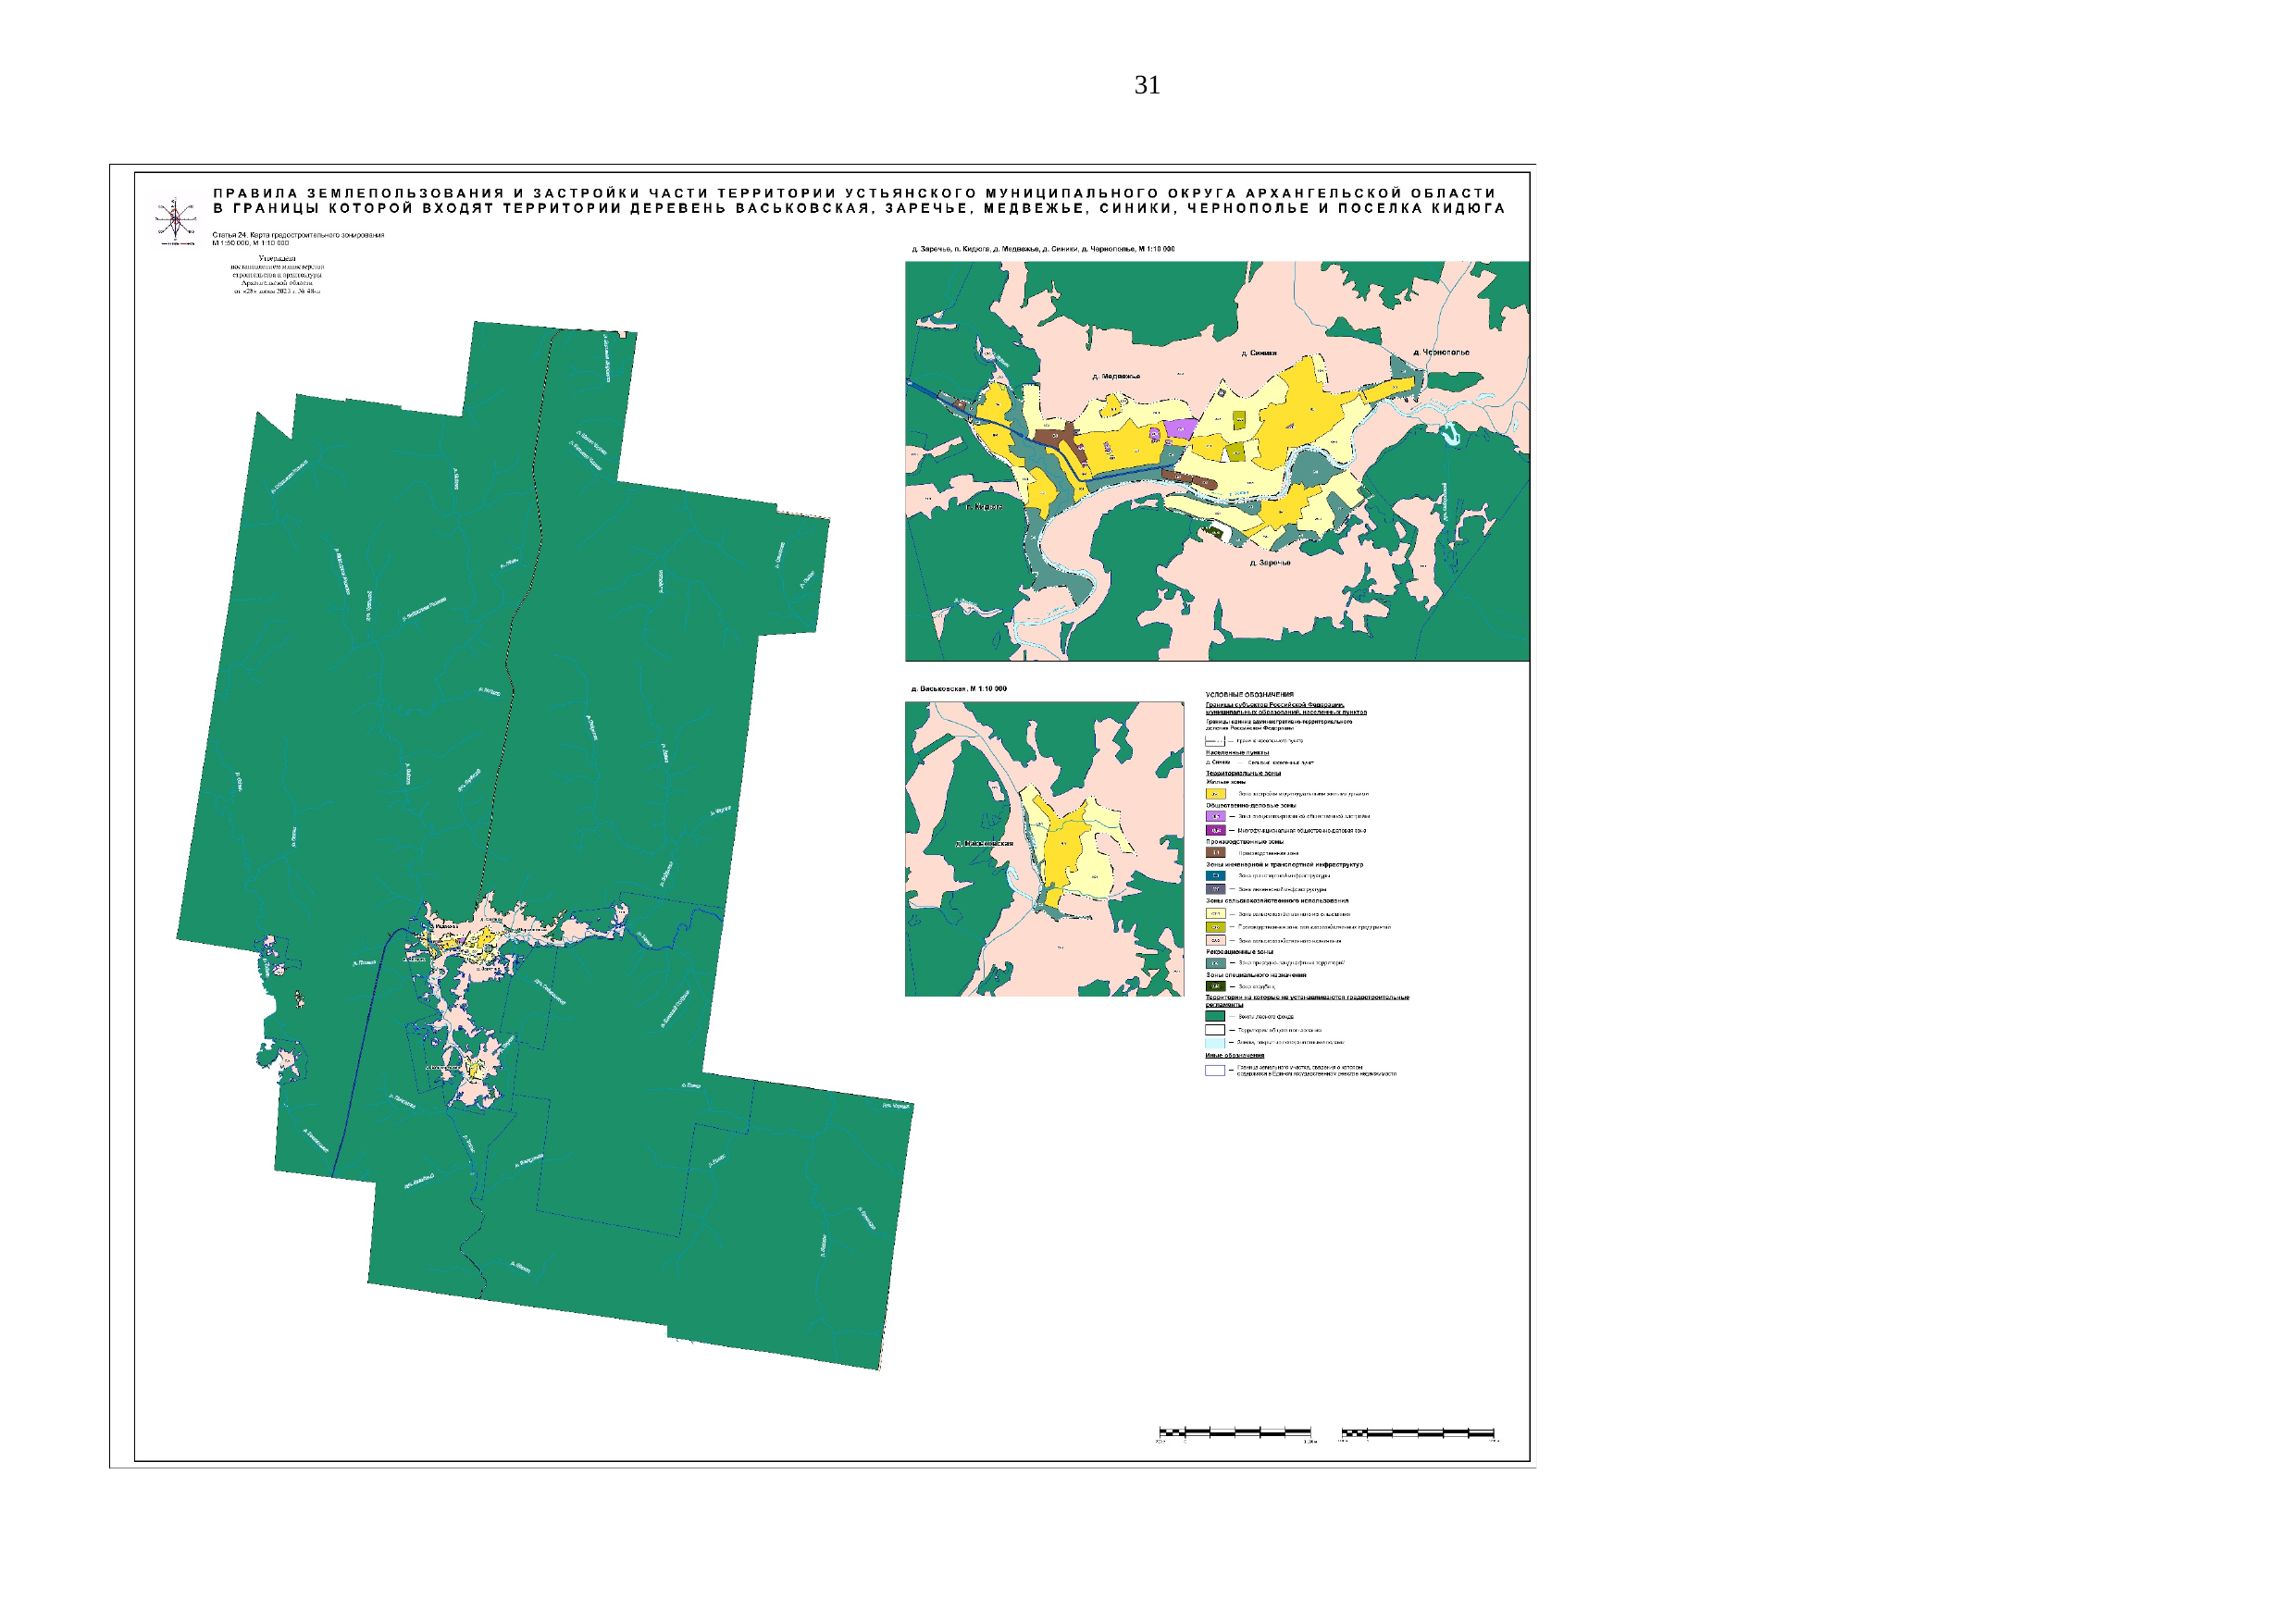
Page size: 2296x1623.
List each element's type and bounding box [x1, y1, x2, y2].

picture [109, 164, 1537, 1468]
